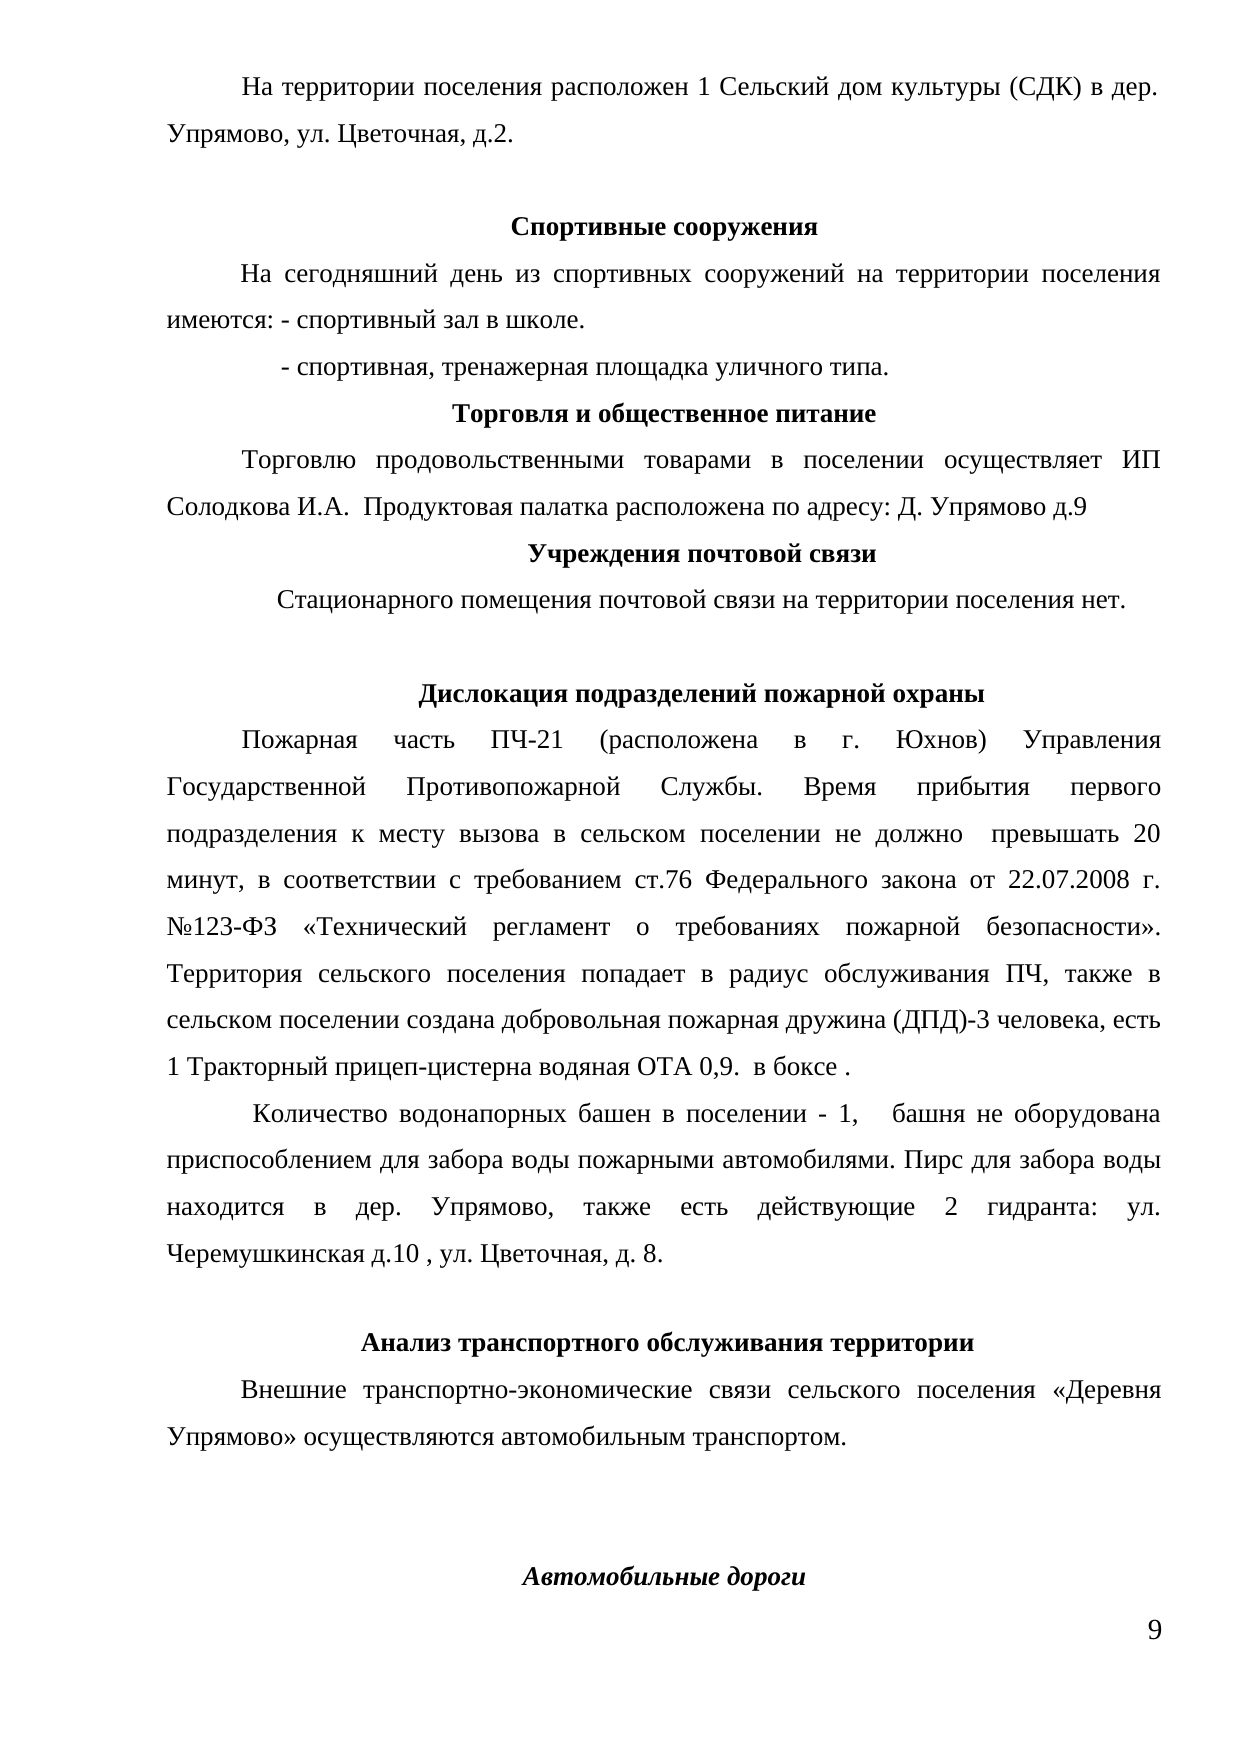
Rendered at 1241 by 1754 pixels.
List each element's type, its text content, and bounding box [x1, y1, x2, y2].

title - спортивная, тренажерная площадка уличного типа. [166, 350, 1162, 381]
text Внешние транспортно-экономические связи сельского поселения «Деревня Упрямово» осуществляются автомобильным транспортом. [166, 1373, 1162, 1451]
title На сегодняшний день из спортивных сооружений на территории поселения имеются: - спортивный зал в школе. [166, 257, 1162, 334]
text На территории поселения расположен 1 Сельский дом культуры (СДК) в дер. Упрямово, ул. Цветочная, д.2. [166, 70, 1162, 148]
subtitle Анализ транспортного обслуживания территории [166, 1326, 1162, 1358]
text Стационарного помещения почтовой связи на территории поселения нет. [241, 583, 1162, 614]
title Торговля и общественное питание [166, 397, 1162, 428]
text Торговлю продовольственными товарами в поселении осуществляет ИП Солодкова И.А. Продуктовая палатка расположена по адресу: Д. Упрямово д.9 [166, 443, 1162, 521]
title Спортивные сооружения [166, 210, 1162, 241]
text Пожарная часть ПЧ-21 (расположена в г. Юхнов) Управления Государственной Противопожарной Службы. Время прибытия первого подразделения к месту вызова в сельском поселении не должно превышать 20 минут, в соответствии с требованием ст.76 Федерального закона от 22.07.2008 г. №123-ФЗ «Технический регламент о требованиях пожарной безопасности». Территория сельского поселения попадает в радиус обслуживания ПЧ, также в сельском поселении создана добровольная пожарная дружина (ДПД)-3 человека, есть 1 Тракторный прицеп-цистерна водяная ОТА 0,9. в боксе . [166, 723, 1162, 1081]
text Автомобильные дороги [166, 1560, 1162, 1591]
text Дислокация подразделений пожарной охраны [166, 677, 1162, 708]
text Количество водонапорных башен в поселении - 1, башня не оборудована приспособлением для забора воды пожарными автомобилями. Пирс для забора воды находится в дер. Упрямово, также есть действующие 2 гидранта: ул. Черемушкинская д.10 , ул. Цветочная, д. 8. [166, 1097, 1162, 1268]
text Учреждения почтовой связи [241, 537, 1162, 568]
